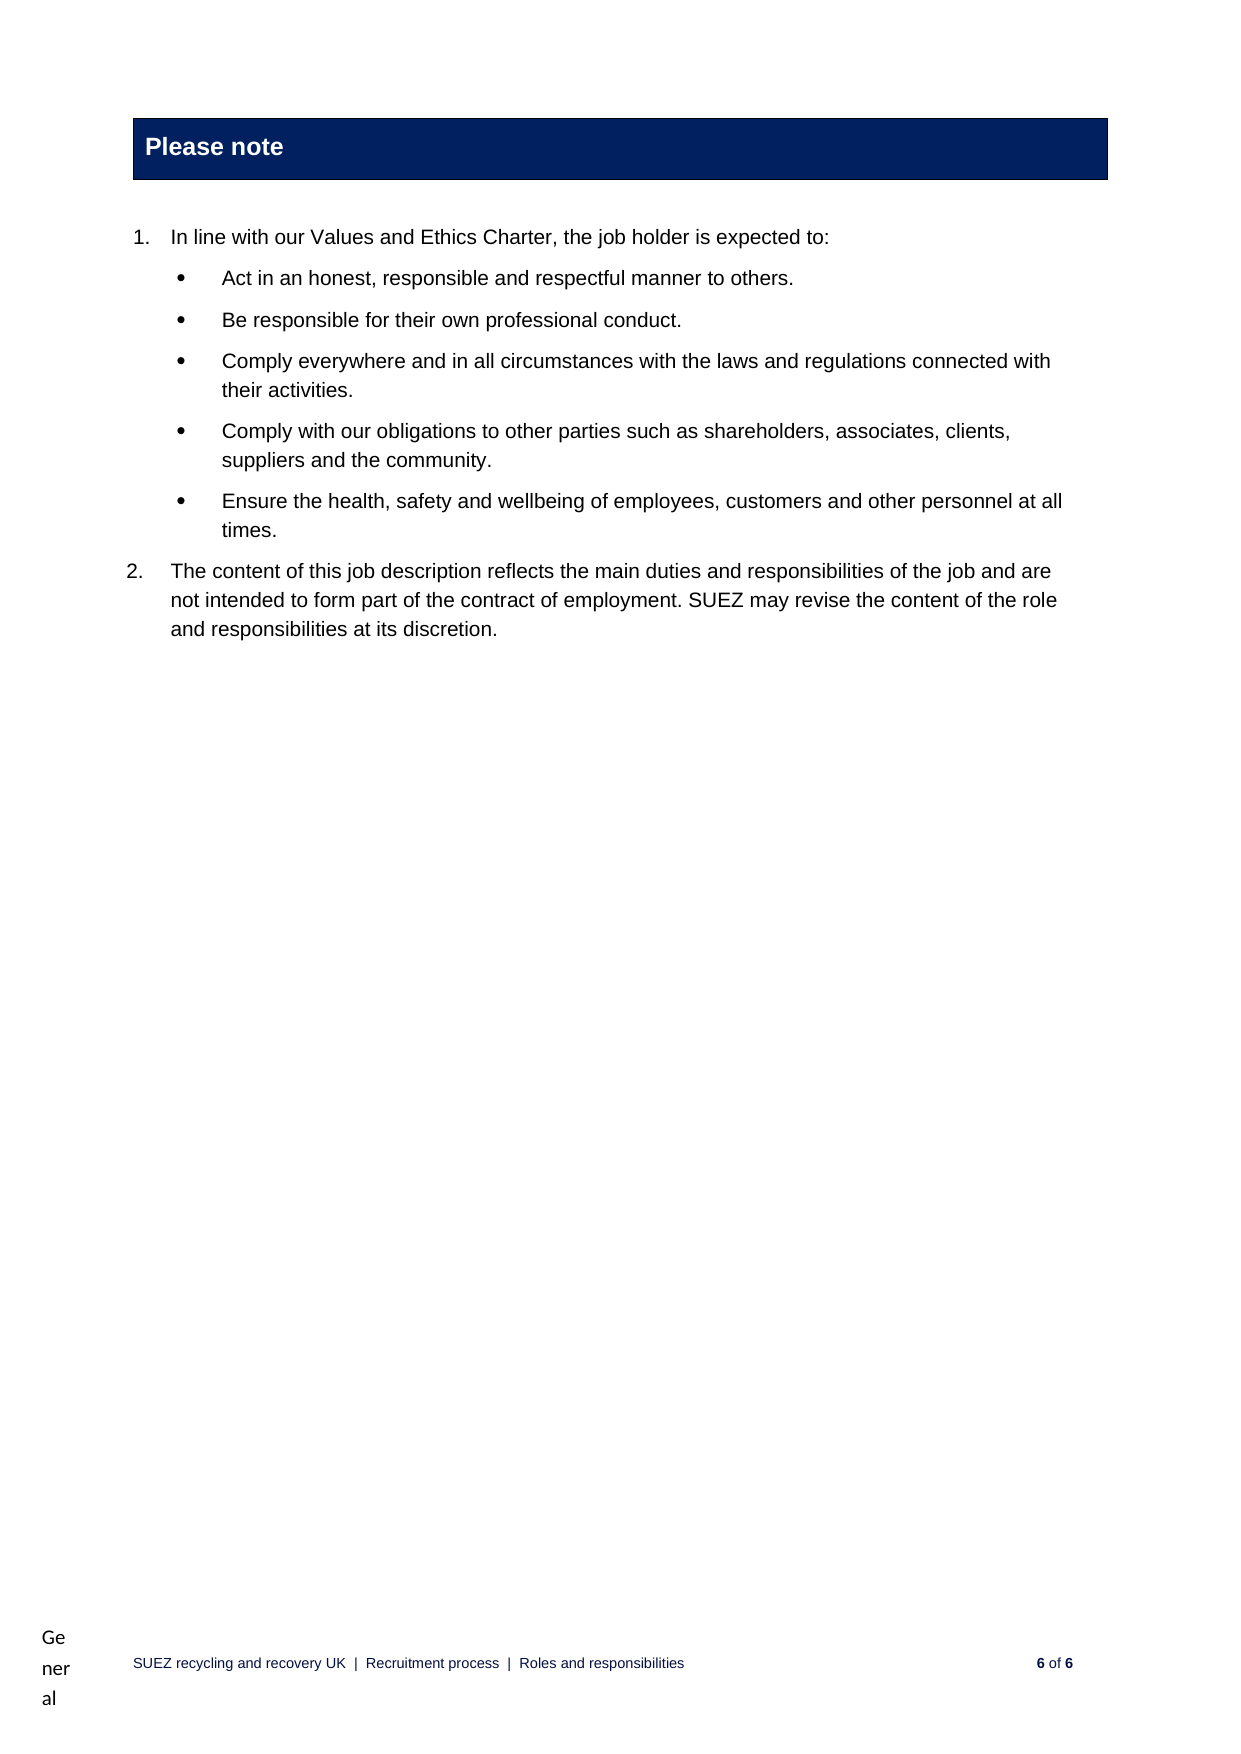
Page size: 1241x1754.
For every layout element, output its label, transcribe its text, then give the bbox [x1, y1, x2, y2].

list Act in an honest, responsible and respectful manner to others. [177, 266, 1063, 290]
table_header Please note [134, 119, 1107, 179]
list The content of this job description reflects the main duties and responsibilities of the job and are not intended to form part of the contract of employment. SUEZ may revise the content of the role and responsibilities at its discretion. [126, 559, 1078, 641]
list Comply everywhere and in all circumstances with the laws and regulations connected with their activities. [177, 349, 1063, 402]
list Comply with our obligations to other parties such as shareholders, associates, clients, suppliers and the community. [177, 419, 1063, 472]
list In line with our Values and Ethics Charter, the job holder is expected to: [133, 225, 1107, 249]
list Be responsible for their own professional conduct. [177, 307, 1063, 331]
list Ensure the health, safety and wellbeing of employees, customers and other personnel at all times. [177, 489, 1063, 542]
